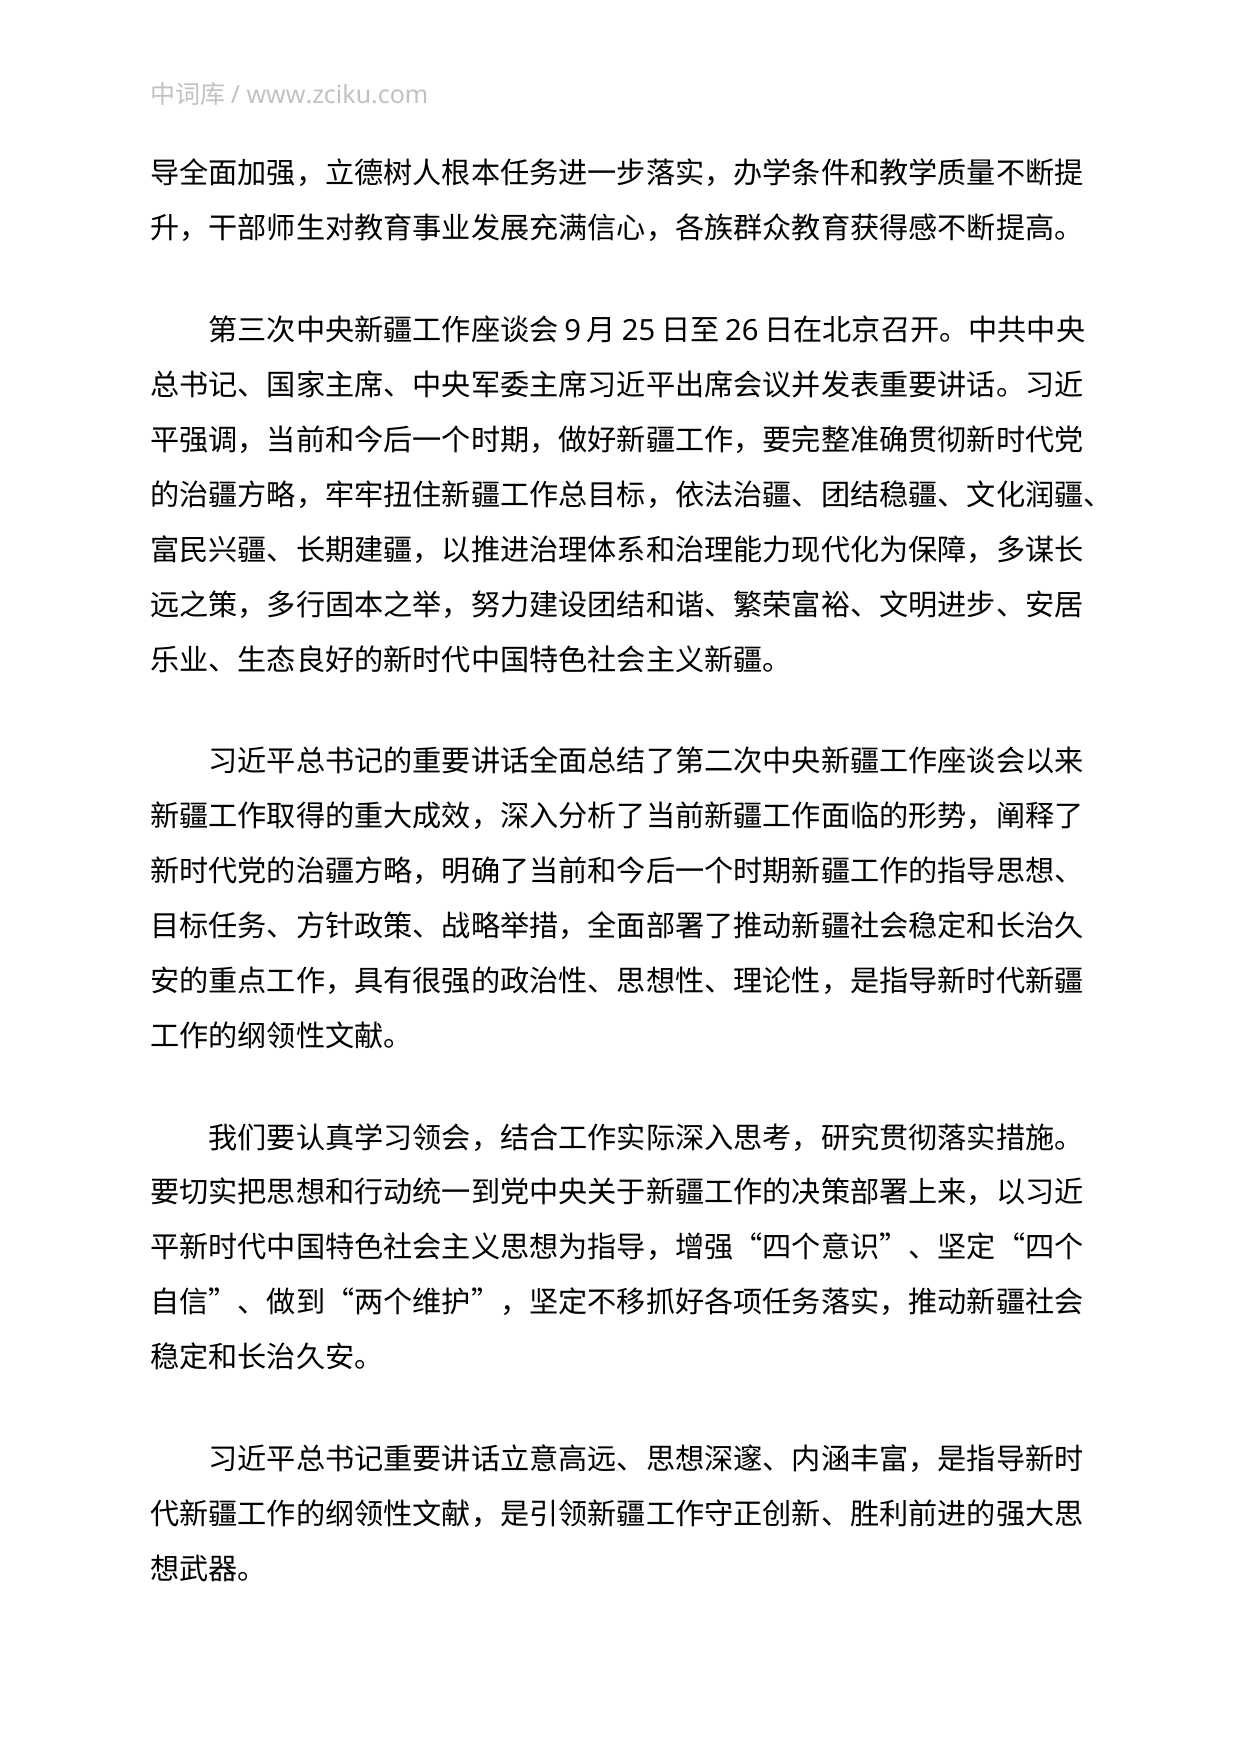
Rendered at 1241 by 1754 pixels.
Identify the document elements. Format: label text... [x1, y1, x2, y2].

text 习近平总书记的重要讲话全面总结了第二次中央新疆工作座谈会以来新疆工作取得的重大成效，深入分析了当前新疆工作面临的形势，阐释了新时代党的治疆方略，明确了当前和今后一个时期新疆工作的指导思想、目标任务、方针政策、战略举措，全面部署了推动新疆社会稳定和长治久安的重点工作，具有很强的政治性、思想性、理论性，是指导新时代新疆工作的纲领性文献。 [150, 738, 1090, 1055]
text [150, 150, 1090, 247]
text 习近平总书记重要讲话立意高远、思想深邃、内涵丰富，是指导新时代新疆工作的纲领性文献，是引领新疆工作守正创新、胜利前进的强大思想武器。 [150, 1436, 1090, 1588]
text 第三次中央新疆工作座谈会9月25日至26日在北京召开。中共中央总书记、国家主席、中央军委主席习近平出席会议并发表重要讲话。习近平强调，当前和今后一个时期，做好新疆工作，要完整准确贯彻新时代党的治疆方略，牢牢扭住新疆工作总目标，依法治疆、团结稳疆、文化润疆、富民兴疆、长期建疆，以推进治理体系和治理能力现代化为保障，多谋长远之策，多行固本之举，努力建设团结和谐、繁荣富裕、文明进步、安居乐业、生态良好的新时代中国特色社会主义新疆。 [150, 307, 1090, 678]
text 我们要认真学习领会，结合工作实际深入思考，研究贯彻落实措施。要切实把思想和行动统一到党中央关于新疆工作的决策部署上来，以习近平新时代中国特色社会主义思想为指导，增强“四个意识”、坚定“四个自信”、做到“两个维护”，坚定不移抓好各项任务落实，推动新疆社会稳定和长治久安。 [150, 1114, 1090, 1376]
